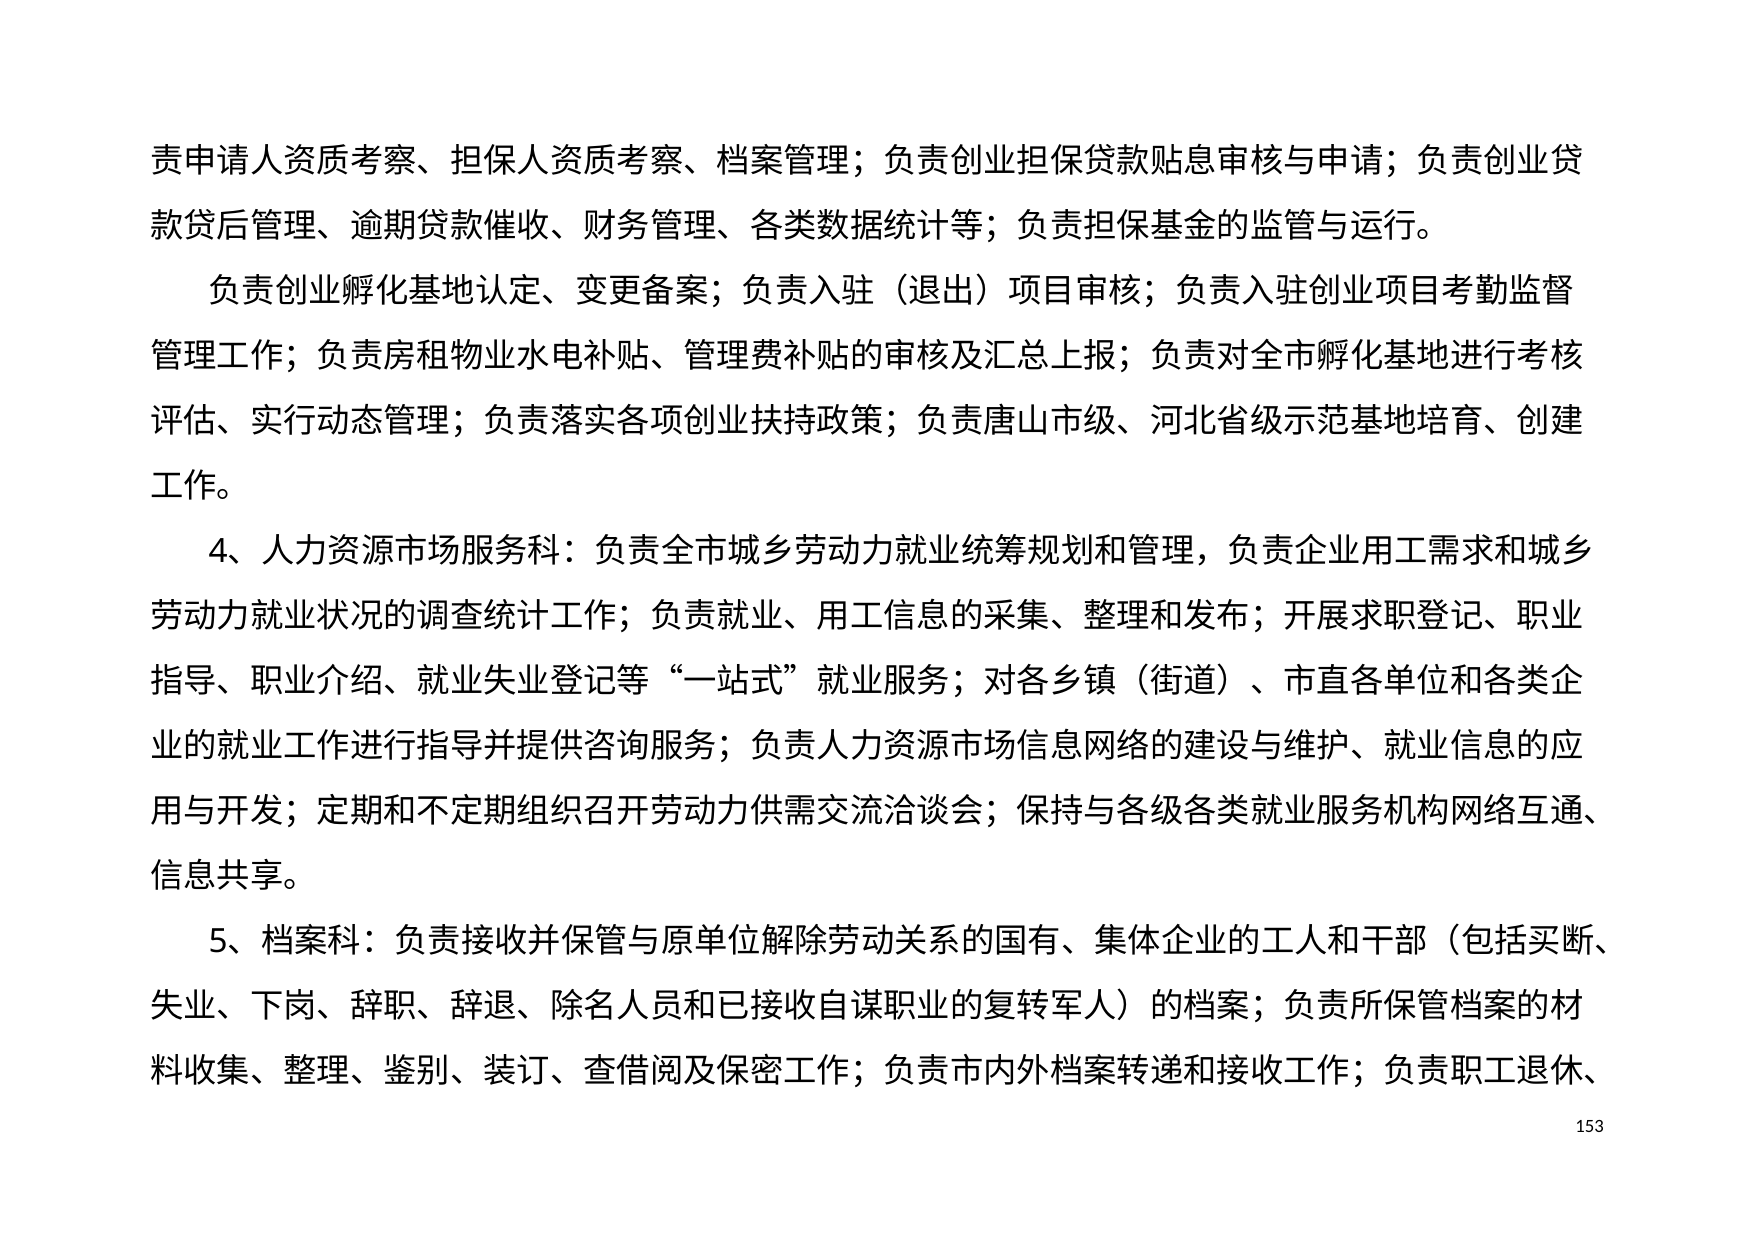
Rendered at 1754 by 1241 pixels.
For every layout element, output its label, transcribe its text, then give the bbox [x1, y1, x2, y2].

text 4、人力资源市场服务科：负责全市城乡劳动力就业统筹规划和管理，负责企业用工需求和城乡劳动力就业状况的调查统计工作；负责就业、用工信息的采集、整理和发布；开展求职登记、职业指导、职业介绍、就业失业登记等“一站式”就业服务；对各乡镇（街道）、市直各单位和各类企业的就业工作进行指导并提供咨询服务；负责人力资源市场信息网络的建设与维护、就业信息的应用与开发；定期和不定期组织召开劳动力供需交流洽谈会；保持与各级各类就业服务机构网络互通、信息共享。 [150, 515, 1604, 905]
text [150, 905, 1604, 1100]
text 责申请人资质考察、担保人资质考察、档案管理；负责创业担保贷款贴息审核与申请；负责创业贷款贷后管理、逾期贷款催收、财务管理、各类数据统计等；负责担保基金的监管与运行。 [150, 125, 1604, 255]
text 负责创业孵化基地认定、变更备案；负责入驻（退出）项目审核；负责入驻创业项目考勤监督管理工作；负责房租物业水电补贴、管理费补贴的审核及汇总上报；负责对全市孵化基地进行考核评估、实行动态管理；负责落实各项创业扶持政策；负责唐山市级、河北省级示范基地培育、创建工作。 [150, 255, 1604, 515]
